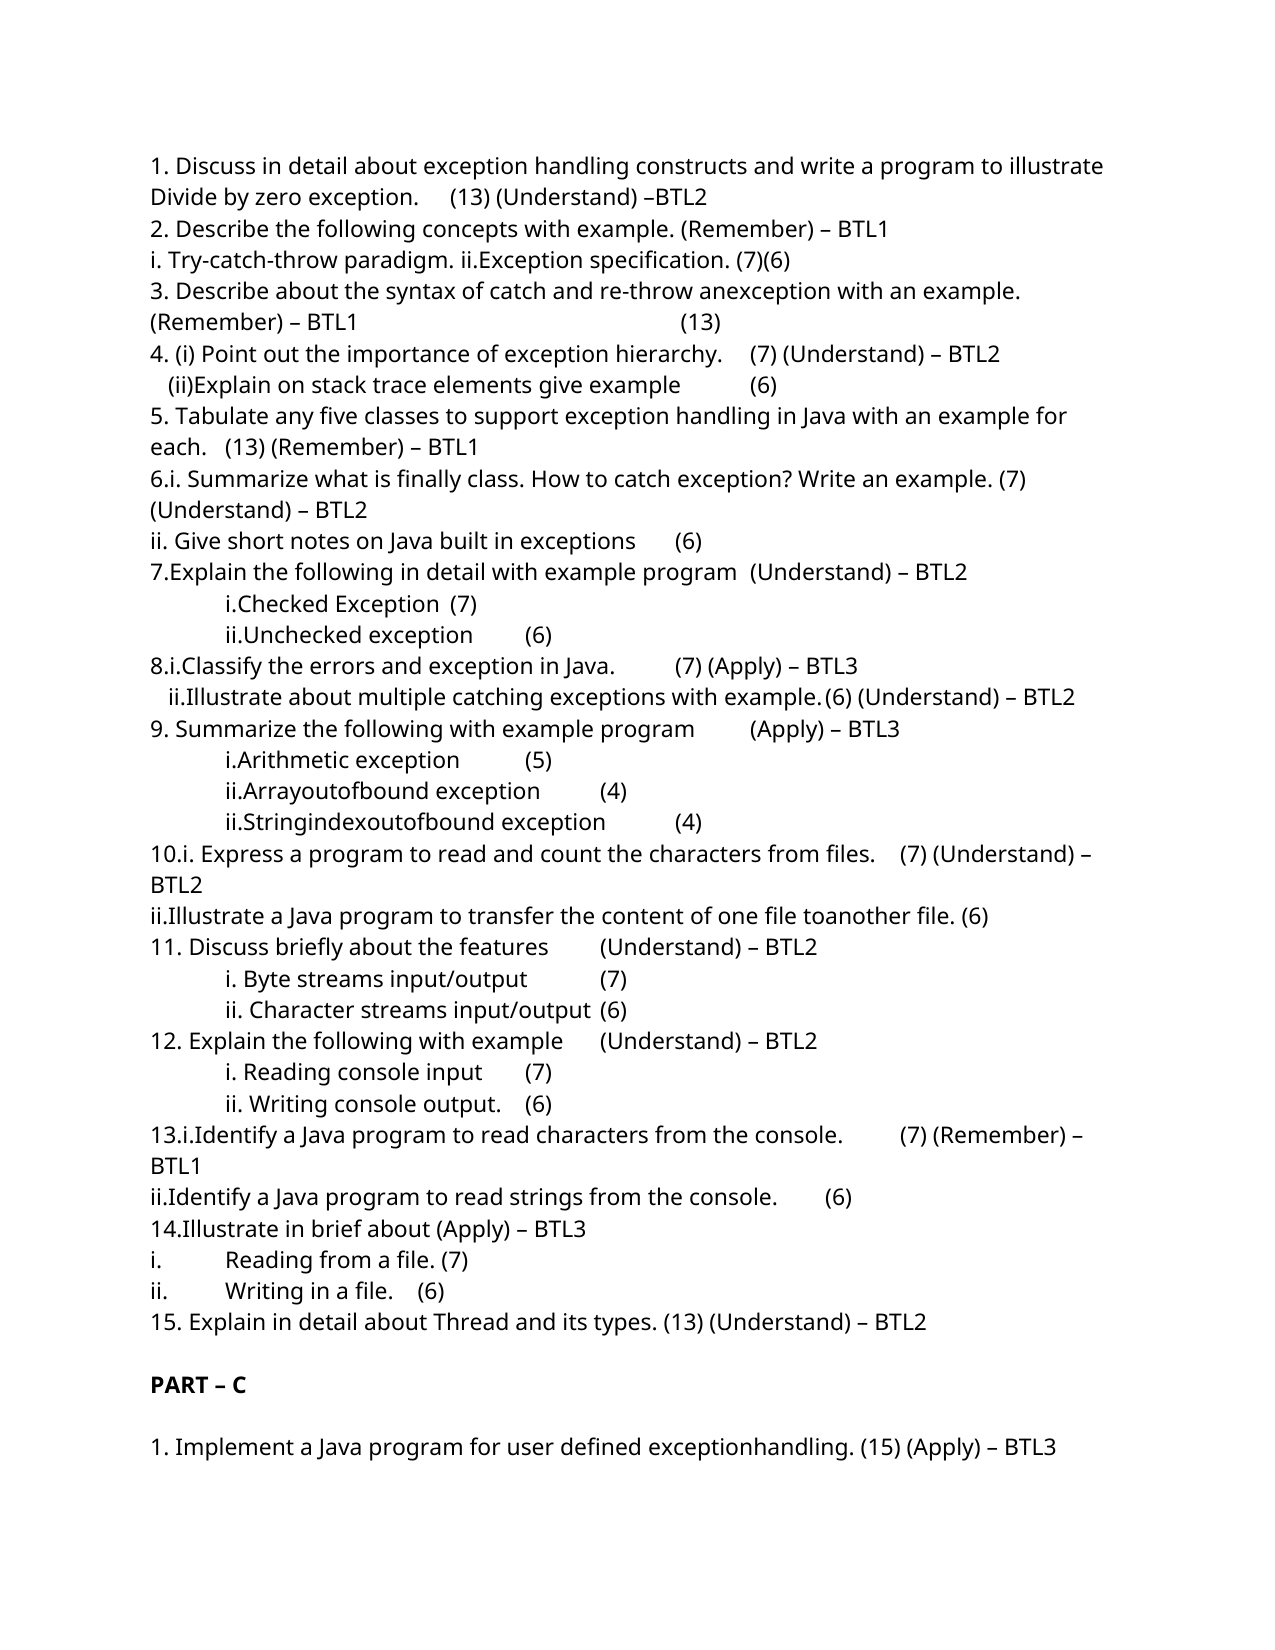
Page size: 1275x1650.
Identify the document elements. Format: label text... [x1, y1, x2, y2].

text ii. Writing console output. (6) [150, 1087, 1125, 1119]
text ii.Unchecked exception (6) [150, 619, 1125, 650]
text ii.Stringindexoutofbound exception (4) [150, 806, 1125, 837]
text 8.i.Classify the errors and exception in Java. (7) (Apply) – BTL3 [150, 650, 1125, 681]
text ii.Arrayoutofbound exception (4) [150, 775, 1125, 806]
text 3. Describe about the syntax of catch and re-throw anexception with an example. (Remember) – BTL1 (13) [150, 275, 1125, 337]
text 14.Illustrate in brief about (Apply) – BTL3 [150, 1212, 1125, 1244]
text 1. Implement a Java program for user defined exceptionhandling. (15) (Apply) – BTL3 [150, 1431, 1125, 1462]
text ii.Identify a Java program to read strings from the console. (6) [150, 1181, 1125, 1212]
text ii. Give short notes on Java built in exceptions (6) [150, 525, 1125, 556]
text ii. Writing in a file. (6) [150, 1275, 1125, 1306]
text 7.Explain the following in detail with example program (Understand) – BTL2 [150, 556, 1125, 587]
text 10.i. Express a program to read and count the characters from files. (7) (Understand) – BTL2 [150, 837, 1125, 900]
text 13.i.Identify a Java program to read characters from the console. (7) (Remember) – BTL1 [150, 1119, 1125, 1181]
text i. Try-catch-throw paradigm. ii.Exception specification. (7)(6) [150, 244, 1125, 275]
text i.Arithmetic exception (5) [150, 744, 1125, 775]
text PART – C [150, 1369, 1125, 1400]
text 4. (i) Point out the importance of exception hierarchy. (7) (Understand) – BTL2 [150, 337, 1125, 369]
text 5. Tabulate any five classes to support exception handling in Java with an example for each. (13) (Remember) – BTL1 [150, 400, 1125, 462]
text ii. Character streams input/output (6) [150, 994, 1125, 1025]
text ii.Illustrate a Java program to transfer the content of one file toanother file. (6) [150, 900, 1125, 931]
text 9. Summarize the following with example program (Apply) – BTL3 [150, 712, 1125, 744]
text i. Reading console input (7) [150, 1056, 1125, 1087]
text 6.i. Summarize what is finally class. How to catch exception? Write an example. (7) (Understand) – BTL2 [150, 462, 1125, 525]
text 12. Explain the following with example (Understand) – BTL2 [150, 1025, 1125, 1056]
text 1. Discuss in detail about exception handling constructs and write a program to illustrate Divide by zero exception. (13) (Understand) –BTL2 [150, 150, 1125, 212]
text i. Reading from a file. (7) [150, 1244, 1125, 1275]
text i.Checked Exception (7) [150, 587, 1125, 619]
text 15. Explain in detail about Thread and its types. (13) (Understand) – BTL2 [150, 1306, 1125, 1337]
text i. Byte streams input/output (7) [150, 962, 1125, 994]
text (ii)Explain on stack trace elements give example (6) [150, 369, 1125, 400]
text 11. Discuss briefly about the features (Understand) – BTL2 [150, 931, 1125, 962]
text ii.Illustrate about multiple catching exceptions with example. (6) (Understand) – BTL2 [150, 681, 1125, 712]
text 2. Describe the following concepts with example. (Remember) – BTL1 [150, 212, 1125, 244]
